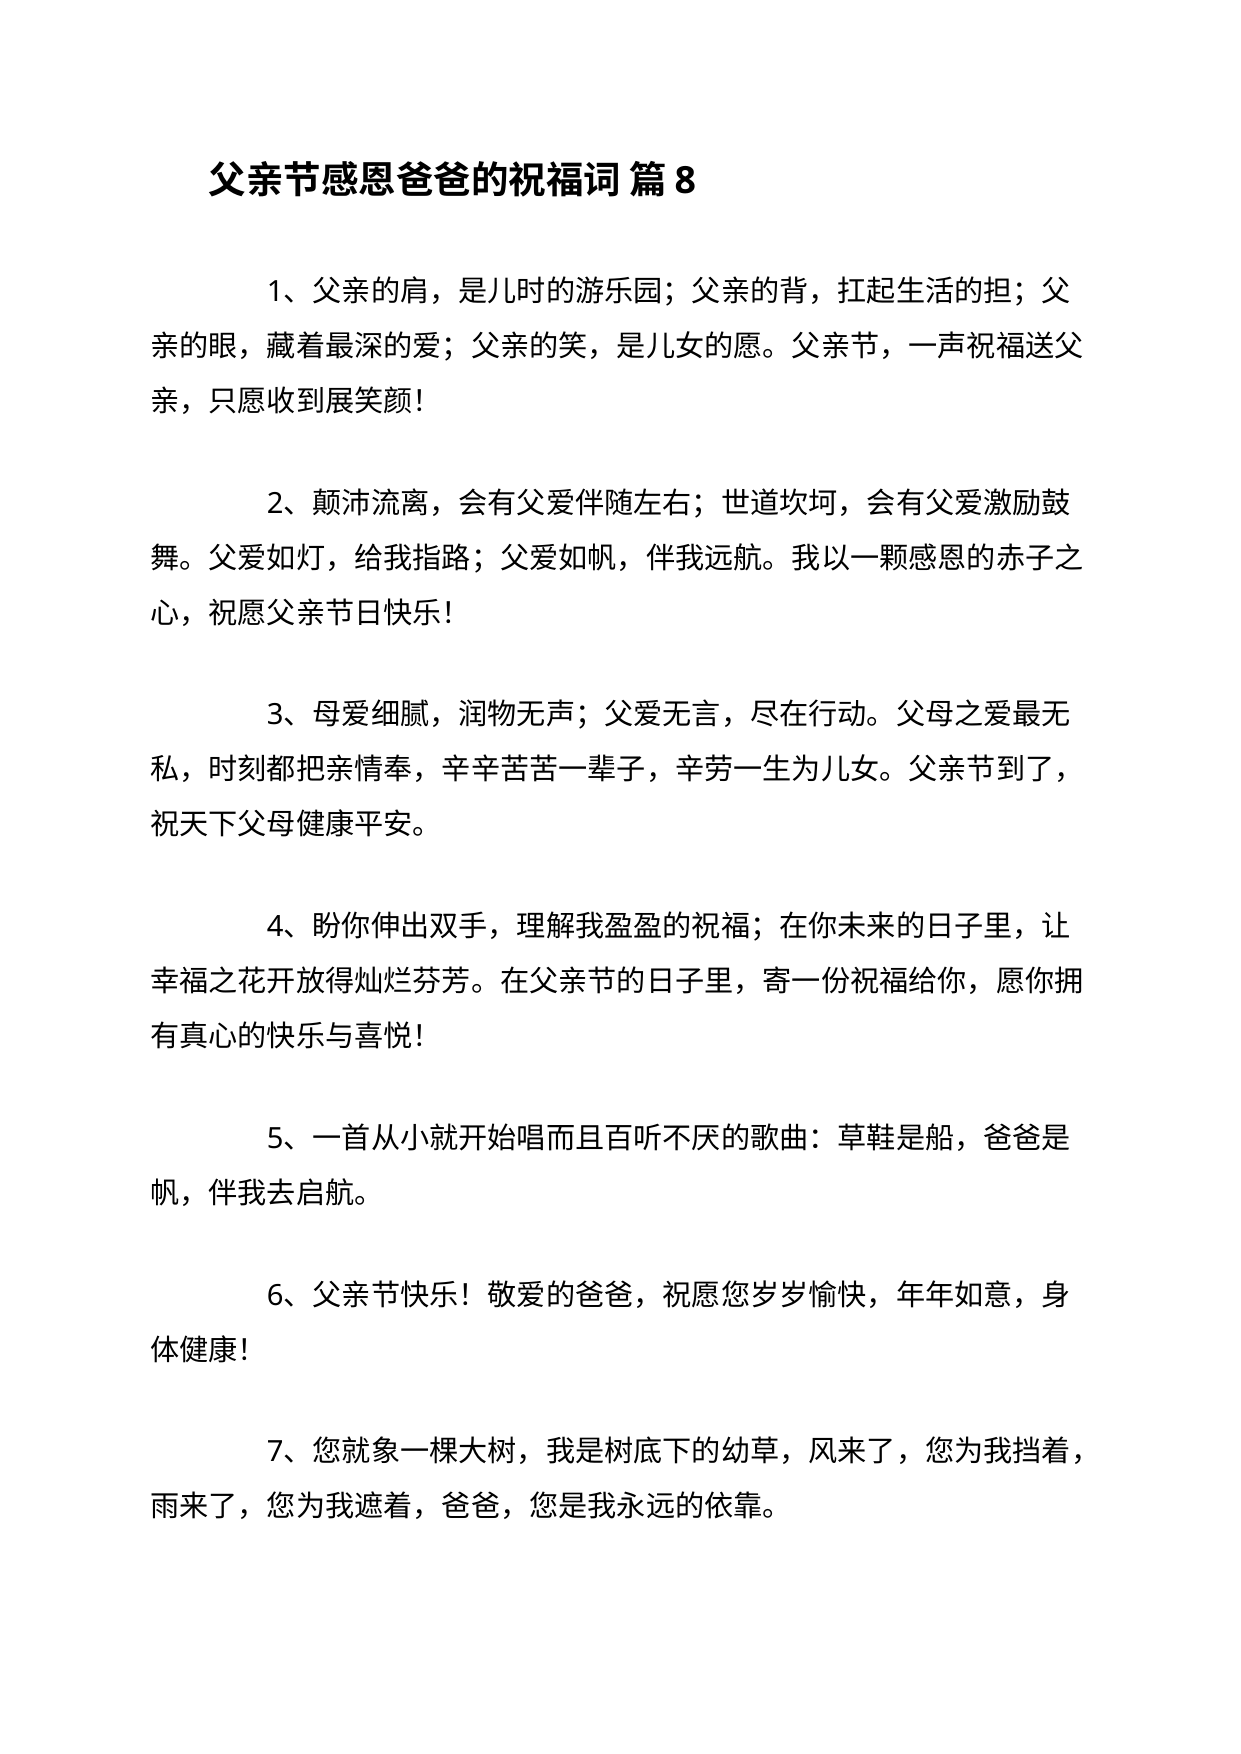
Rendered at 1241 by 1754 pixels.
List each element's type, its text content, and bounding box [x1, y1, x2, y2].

text 父亲节感恩爸爸的祝福词 篇8 [150, 150, 1090, 204]
text 7、您就象一棵大树，我是树底下的幼草，风来了，您为我挡着，雨来了，您为我遮着，爸爸，您是我永远的依靠。 [150, 1428, 1090, 1525]
text 3、母爱细腻，润物无声；父爱无言，尽在行动。父母之爱最无私，时刻都把亲情奉，辛辛苦苦一辈子，辛劳一生为儿女。父亲节到了，祝天下父母健康平安。 [150, 691, 1090, 843]
text 1、父亲的肩，是儿时的游乐园；父亲的背，扛起生活的担；父亲的眼，藏着最深的爱；父亲的笑，是儿女的愿。父亲节，一声祝福送父亲，只愿收到展笑颜！ [150, 268, 1090, 420]
text 4、盼你伸出双手，理解我盈盈的祝福；在你未来的日子里，让幸福之花开放得灿烂芬芳。在父亲节的日子里，寄一份祝福给你，愿你拥有真心的快乐与喜悦！ [150, 903, 1090, 1055]
text 5、一首从小就开始唱而且百听不厌的歌曲：草鞋是船，爸爸是帆，伴我去启航。 [150, 1114, 1090, 1212]
text 2、颠沛流离，会有父爱伴随左右；世道坎坷，会有父爱激励鼓舞。父爱如灯，给我指路；父爱如帆，伴我远航。我以一颗感恩的赤子之心，祝愿父亲节日快乐！ [150, 479, 1090, 631]
text 6、父亲节快乐！敬爱的爸爸，祝愿您岁岁愉快，年年如意，身体健康！ [150, 1271, 1090, 1368]
